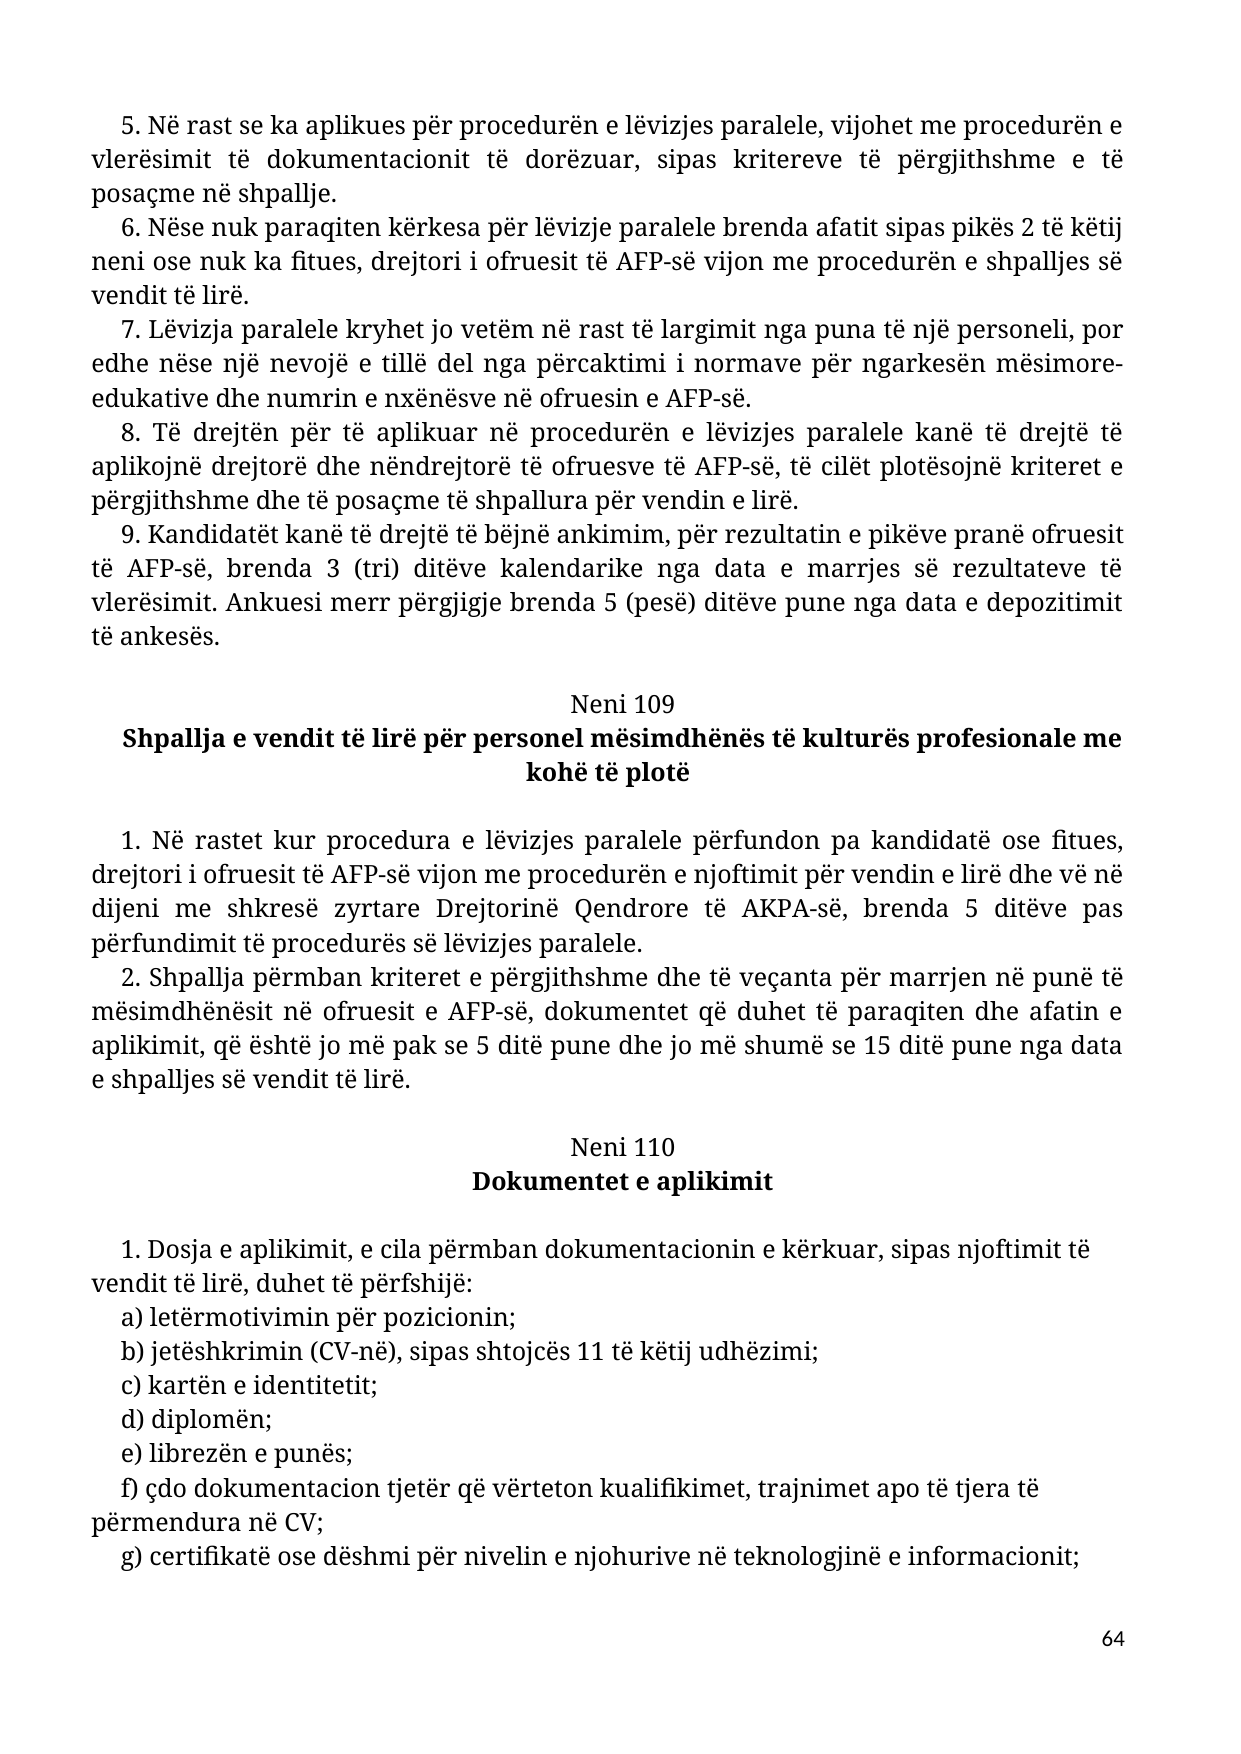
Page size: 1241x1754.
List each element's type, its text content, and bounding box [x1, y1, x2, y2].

text 7. Lëvizja paralele kryhet jo vetëm në rast të largimit nga puna të një personeli, por edhe nëse një nevojë e tillë del nga përcaktimi i normave për ngarkesën mësimore-edukative dhe numrin e nxënësve në ofruesin e AFP-së. [91, 312, 1124, 414]
text e) librezën e punës; [91, 1436, 1124, 1470]
text g) certifikatë ose dëshmi për nivelin e njohurive në teknologjinë e informacionit; [91, 1538, 1124, 1572]
text 1. Në rastet kur procedura e lëvizjes paralele përfundon pa kandidatë ose fitues, drejtori i ofruesit të AFP-së vijon me procedurën e njoftimit për vendin e lirë dhe vë në dijeni me shkresë zyrtare Drejtorinë Qendrore të AKPA-së, brenda 5 ditëve pas përfundimit të procedurës së lëvizjes paralele. [91, 823, 1124, 959]
text c) kartën e identitetit; [91, 1368, 1124, 1402]
text 2. Shpallja përmban kriteret e përgjithshme dhe të veçanta për marrjen në punë të mësimdhënësit në ofruesit e AFP-së, dokumentet që duhet të paraqiten dhe afatin e aplikimit, që është jo më pak se 5 ditë pune dhe jo më shumë se 15 ditë pune nga data e shpalljes së vendit të lirë. [91, 959, 1124, 1096]
text Dokumentet e aplikimit [91, 1164, 1124, 1198]
text 6. Nëse nuk paraqiten kërkesa për lëvizje paralele brenda afatit sipas pikës 2 të këtij neni ose nuk ka fitues, drejtori i ofruesit të AFP-së vijon me procedurën e shpalljes së vendit të lirë. [91, 210, 1124, 312]
text Neni 109 [91, 687, 1124, 721]
text 8. Të drejtën për të aplikuar në procedurën e lëvizjes paralele kanë të drejtë të aplikojnë drejtorë dhe nëndrejtorë të ofruesve të AFP-së, të cilët plotësojnë kriteret e përgjithshme dhe të posaçme të shpallura për vendin e lirë. [91, 414, 1124, 516]
text 9. Kandidatët kanë të drejtë të bëjnë ankimim, për rezultatin e pikëve pranë ofruesit të AFP-së, brenda 3 (tri) ditëve kalendarike nga data e marrjes së rezultateve të vlerësimit. Ankuesi merr përgjigje brenda 5 (pesë) ditëve pune nga data e depozitimit të ankesës. [91, 516, 1124, 653]
text Neni 110 [91, 1129, 1124, 1164]
text 1. Dosja e aplikimit, e cila përmban dokumentacionin e kërkuar, sipas njoftimit të vendit të lirë, duhet të përfshijë: [91, 1232, 1124, 1300]
text b) jetëshkrimin (CV-në), sipas shtojcës 11 të këtij udhëzimi; [91, 1334, 1124, 1368]
text f) çdo dokumentacion tjetër që vërteton kualifikimet, trajnimet apo të tjera të përmendura në CV; [91, 1470, 1124, 1538]
text d) diplomën; [91, 1402, 1124, 1436]
text a) letërmotivimin për pozicionin; [91, 1300, 1124, 1334]
text 5. Në rast se ka aplikues për procedurën e lëvizjes paralele, vijohet me procedurën e vlerësimit të dokumentacionit të dorëzuar, sipas kritereve të përgjithshme e të posaçme në shpallje. [91, 108, 1124, 210]
text Shpallja e vendit të lirë për personel mësimdhënës të kulturës profesionale me kohë të plotë [91, 721, 1124, 789]
